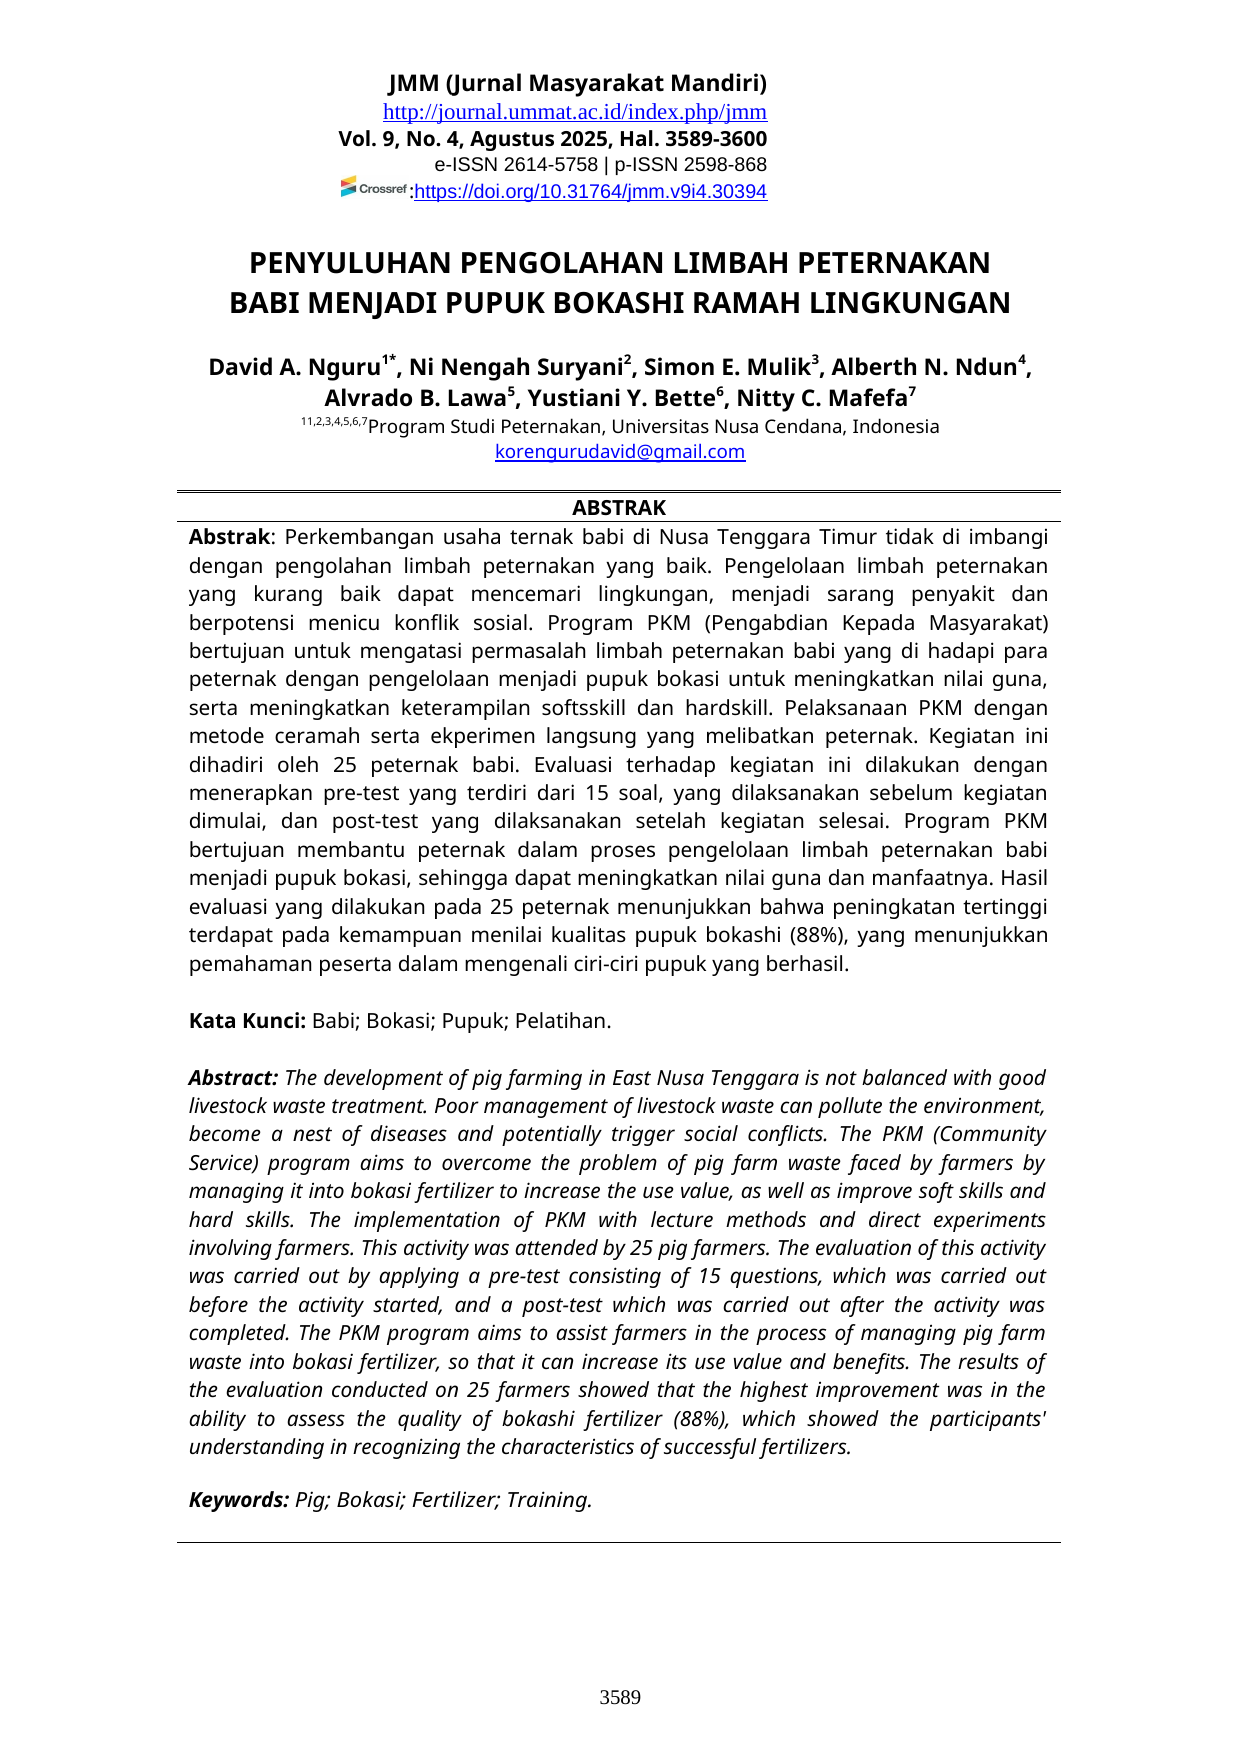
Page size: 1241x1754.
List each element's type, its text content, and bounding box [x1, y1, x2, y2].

text 11,2,3,4,5,6,7Program Studi Peternakan, Universitas Nusa Cendana, Indonesia [177, 413, 1063, 439]
table_cell Abstrak: Perkembangan usaha ternak babi di Nusa Tenggara Timur tidak di imbangi dengan pengolahan limbah peternakan yang baik. Pengelolaan limbah peternakan yang kurang baik dapat mencemari lingkungan, menjadi sarang penyakit dan berpotensi menicu konflik sosial. Program PKM (Pengabdian Kepada Masyarakat) bertujuan untuk mengatasi permasalah limbah peternakan babi yang di hadapi para peternak dengan pengelolaan menjadi pupuk bokasi untuk meningkatkan nilai guna, serta meningkatkan keterampilan softsskill dan hardskill. Pelaksanaan PKM dengan metode ceramah serta ekperimen langsung yang melibatkan peternak. Kegiatan ini dihadiri oleh 25 peternak babi. Evaluasi terhadap kegiatan ini dilakukan dengan menerapkan pre-test yang terdiri dari 15 soal, yang dilaksanakan sebelum kegiatan dimulai, dan post-test yang dilaksanakan setelah kegiatan selesai. Program PKM bertujuan membantu peternak dalam proses pengelolaan limbah peternakan babi menjadi pupuk bokasi, sehingga dapat meningkatkan nilai guna dan manfaatnya. Hasil evaluasi yang dilakukan pada 25 peternak menunjukkan bahwa peningkatan tertinggi terdapat pada kemampuan menilai kualitas pupuk bokashi (88%), yang menunjukkan pemahaman peserta dalam mengenali ciri-ciri pupuk yang berhasil. Kata Kunci: Babi; Bokasi; Pupuk; Pelatihan. Abstract: The development of pig farming in East Nusa Tenggara is not balanced with good livestock waste treatment. Poor management of livestock waste can pollute the environment, become a nest of diseases and potentially trigger social conflicts. The PKM (Community Service) program aims to overcome the problem of pig farm waste faced by farmers by managing it into bokasi fertilizer to increase the use value, as well as improve soft skills and hard skills. The implementation of PKM with lecture methods and direct experiments involving farmers. This activity was attended by 25 pig farmers. The evaluation of this activity was carried out by applying a pre-test consisting of 15 questions, which was carried out before the activity started, and a post-test which was carried out after the activity was completed. The PKM program aims to assist farmers in the process of managing pig farm waste into bokasi fertilizer, so that it can increase its use value and benefits. The results of the evaluation conducted on 25 farmers showed that the highest improvement was in the ability to assess the quality of bokashi fertilizer (88%), which showed the participants' understanding in recognizing the characteristics of successful fertilizers. Keywords: Pig; Bokasi; Fertilizer; Training. [177, 522, 1061, 1542]
text David A. Nguru1*, Ni Nengah Suryani2, Simon E. Mulik3, Alberth N. Ndun4, [177, 351, 1063, 382]
text korengurudavid@gmail.com [177, 439, 1063, 464]
text PENYULUHAN PENGOLAHAN LIMBAH PETERNAKAN BABI MENJADI PUPUK BOKASHI RAMAH LINGKUNGAN [222, 242, 1019, 322]
text Alvrado B. Lawa5, Yustiani Y. Bette6, Nitty C. Mafefa7 [177, 382, 1063, 413]
table_header ABSTRAK [177, 493, 1061, 521]
picture [340, 175, 409, 199]
